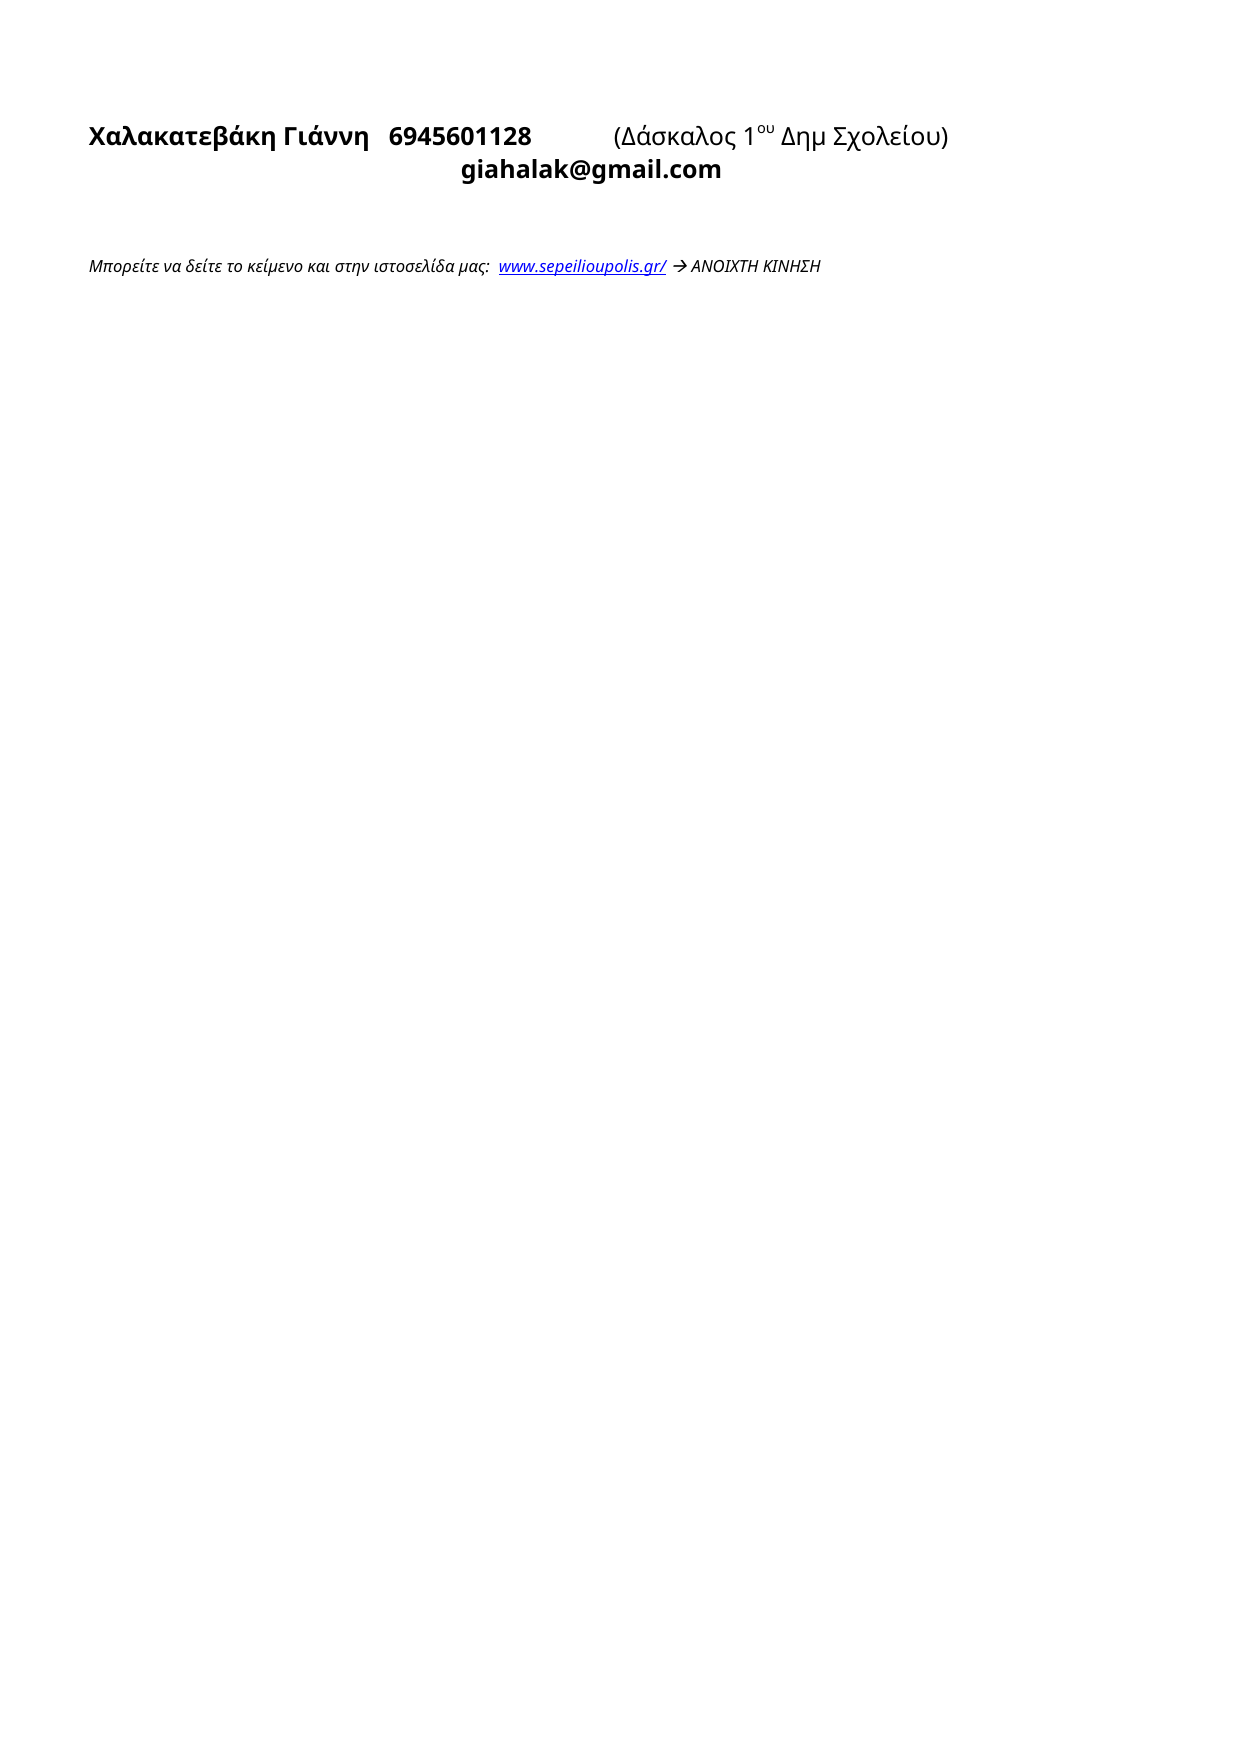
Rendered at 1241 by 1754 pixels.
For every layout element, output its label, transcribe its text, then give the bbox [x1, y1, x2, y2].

text Χαλακατεβάκη Γιάννη 6945601128 (Δάσκαλος 1ου Δημ Σχολείου) [89, 118, 1152, 152]
text Μπορείτε να δείτε το κείμενο και στην ιστοσελίδα μας: www.sepeilioupolis.gr/ ΑΝΟΙΧΤΗ ΚΙΝΗΣΗ [89, 254, 1152, 277]
text giahalak@gmail.com [89, 152, 1152, 186]
